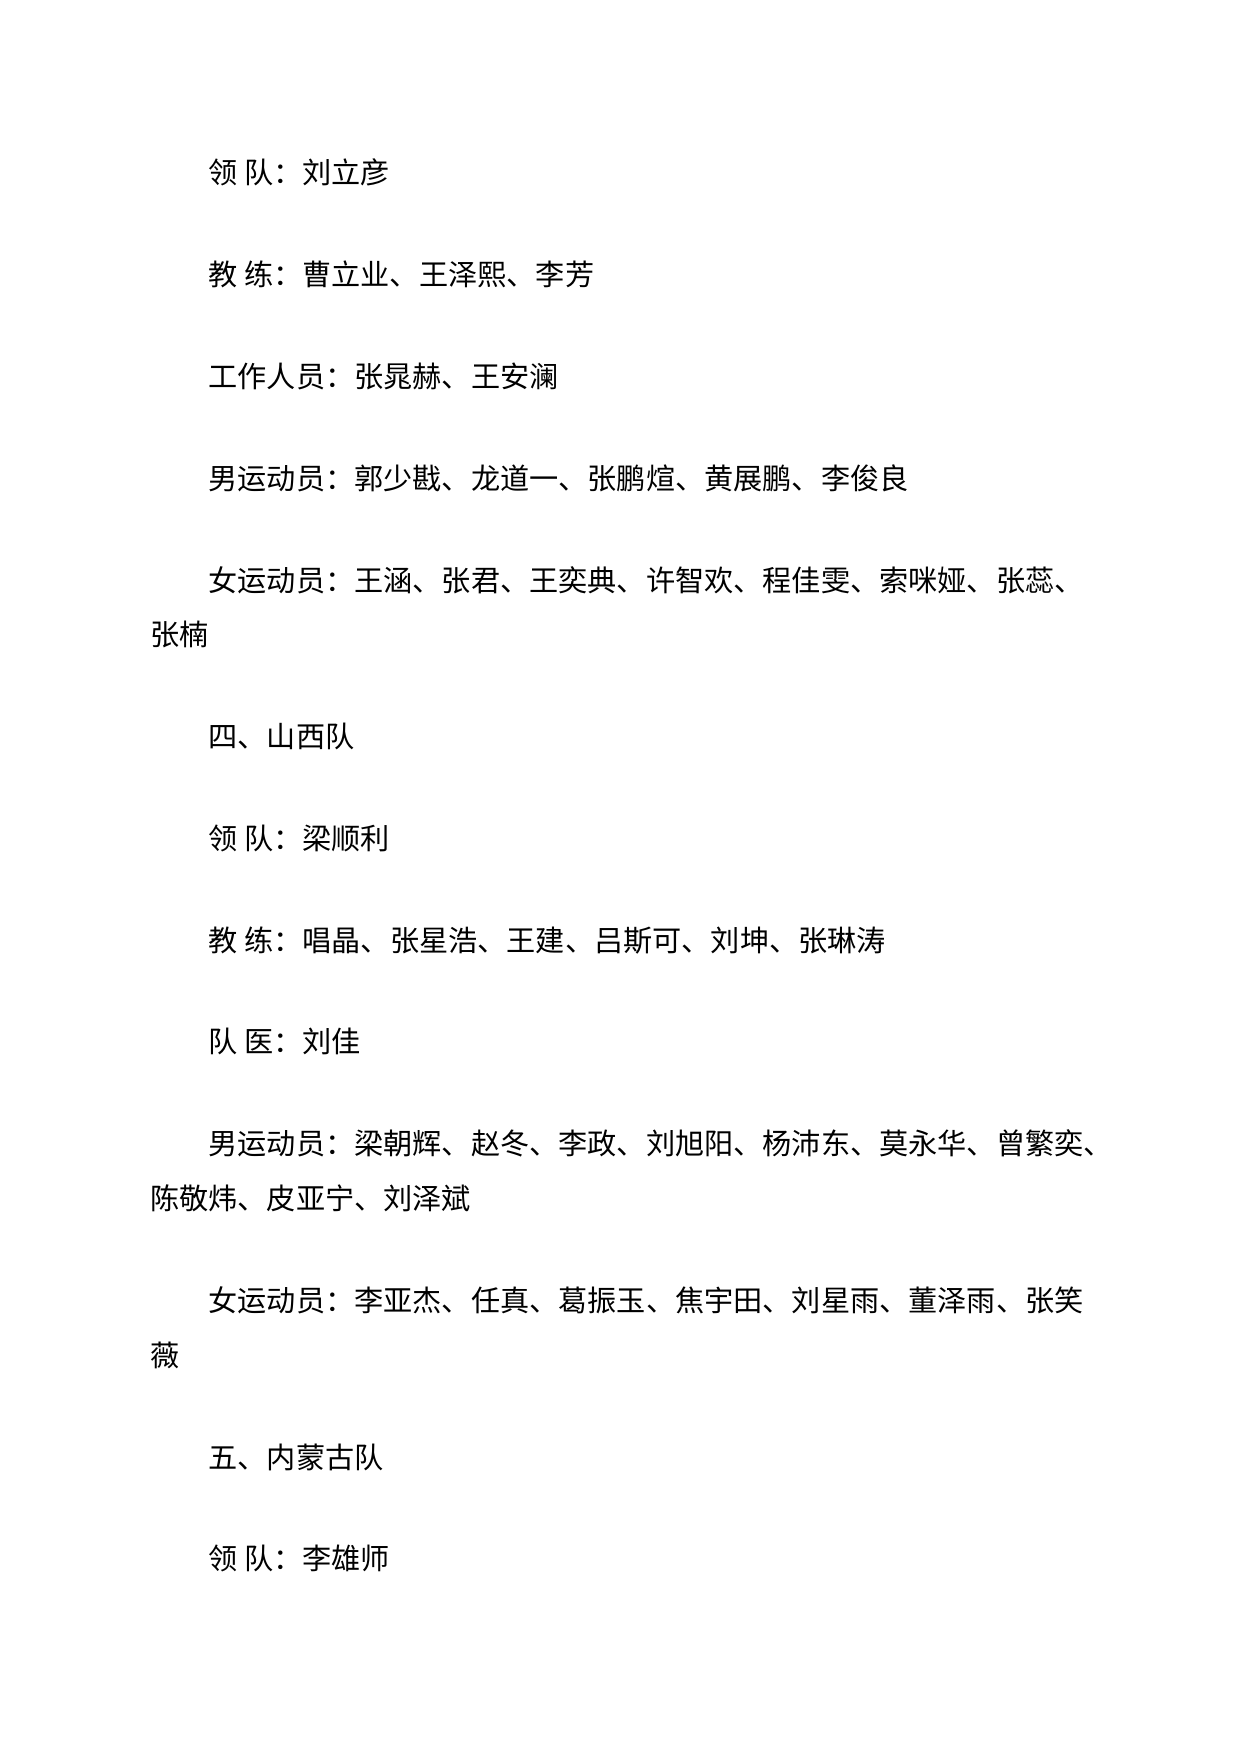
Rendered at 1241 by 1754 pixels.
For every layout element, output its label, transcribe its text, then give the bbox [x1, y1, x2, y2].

text 队 医：刘佳 [150, 1019, 1090, 1061]
text 教 练：唱晶、张星浩、王建、吕斯可、刘坤、张琳涛 [150, 917, 1090, 959]
text 五、内蒙古队 [150, 1434, 1090, 1476]
text 女运动员：李亚杰、任真、葛振玉、焦宇田、刘星雨、董泽雨、张笑薇 [150, 1277, 1090, 1375]
text 领 队：刘立彦 [150, 150, 1090, 192]
text 工作人员：张晁赫、王安澜 [150, 353, 1090, 396]
text 领 队：李雄师 [150, 1536, 1090, 1578]
text 领 队：梁顺利 [150, 816, 1090, 858]
text 男运动员：郭少戡、龙道一、张鹏煊、黄展鹏、李俊良 [150, 455, 1090, 498]
text 四、山西队 [150, 714, 1090, 756]
text 教 练：曹立业、王泽熙、李芳 [150, 252, 1090, 294]
text 男运动员：梁朝辉、赵冬、李政、刘旭阳、杨沛东、莫永华、曾繁奕、陈敬炜、皮亚宁、刘泽斌 [150, 1121, 1090, 1218]
text 女运动员：王涵、张君、王奕典、许智欢、程佳雯、索咪娅、张蕊、张楠 [150, 557, 1090, 654]
